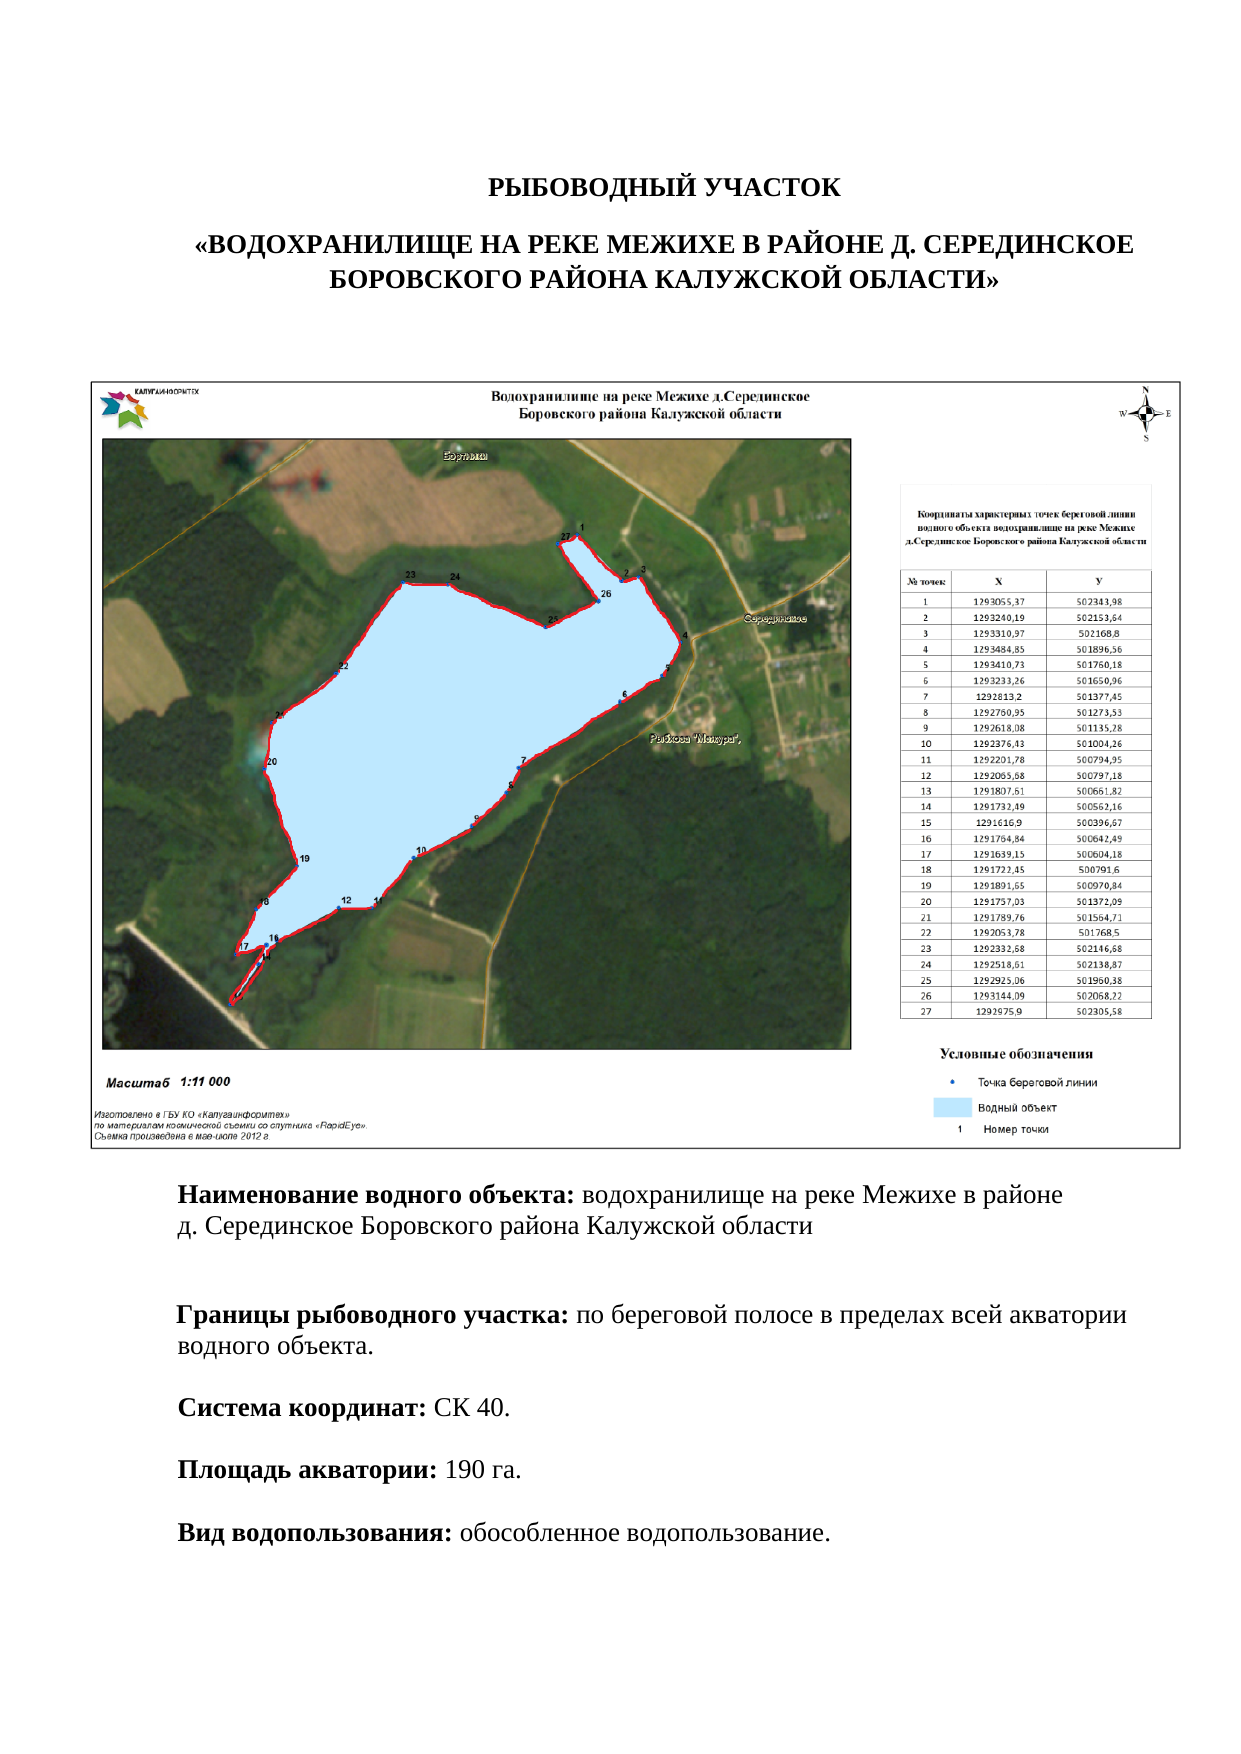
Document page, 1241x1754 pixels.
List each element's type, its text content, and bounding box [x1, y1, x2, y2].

text Наименование водного объекта: водохранилище на реке Межихе в районе д. Серединское Боровского района Калужской области [177, 1178, 1181, 1240]
text Система координат: СК 40. [177, 1391, 1152, 1422]
text Площадь акватории: 190 га. [177, 1454, 1152, 1485]
text РЫБОВОДНЫЙ УЧАСТОК [177, 171, 1152, 202]
picture [88, 373, 1183, 1154]
text «ВОДОХРАНИЛИЩЕ НА РЕКЕ МЕЖИХЕ В РАЙОНЕ Д. СЕРЕДИНСКОЕ БОРОВСКОГО РАЙОНА КАЛУЖСКОЙ ОБЛАСТИ» [177, 228, 1152, 294]
text Границы рыбоводного участка: по береговой полосе в пределах всей акватории водного объекта. [162, 1298, 1152, 1360]
text Вид водопользования: обособленное водопользование. [177, 1516, 1152, 1547]
